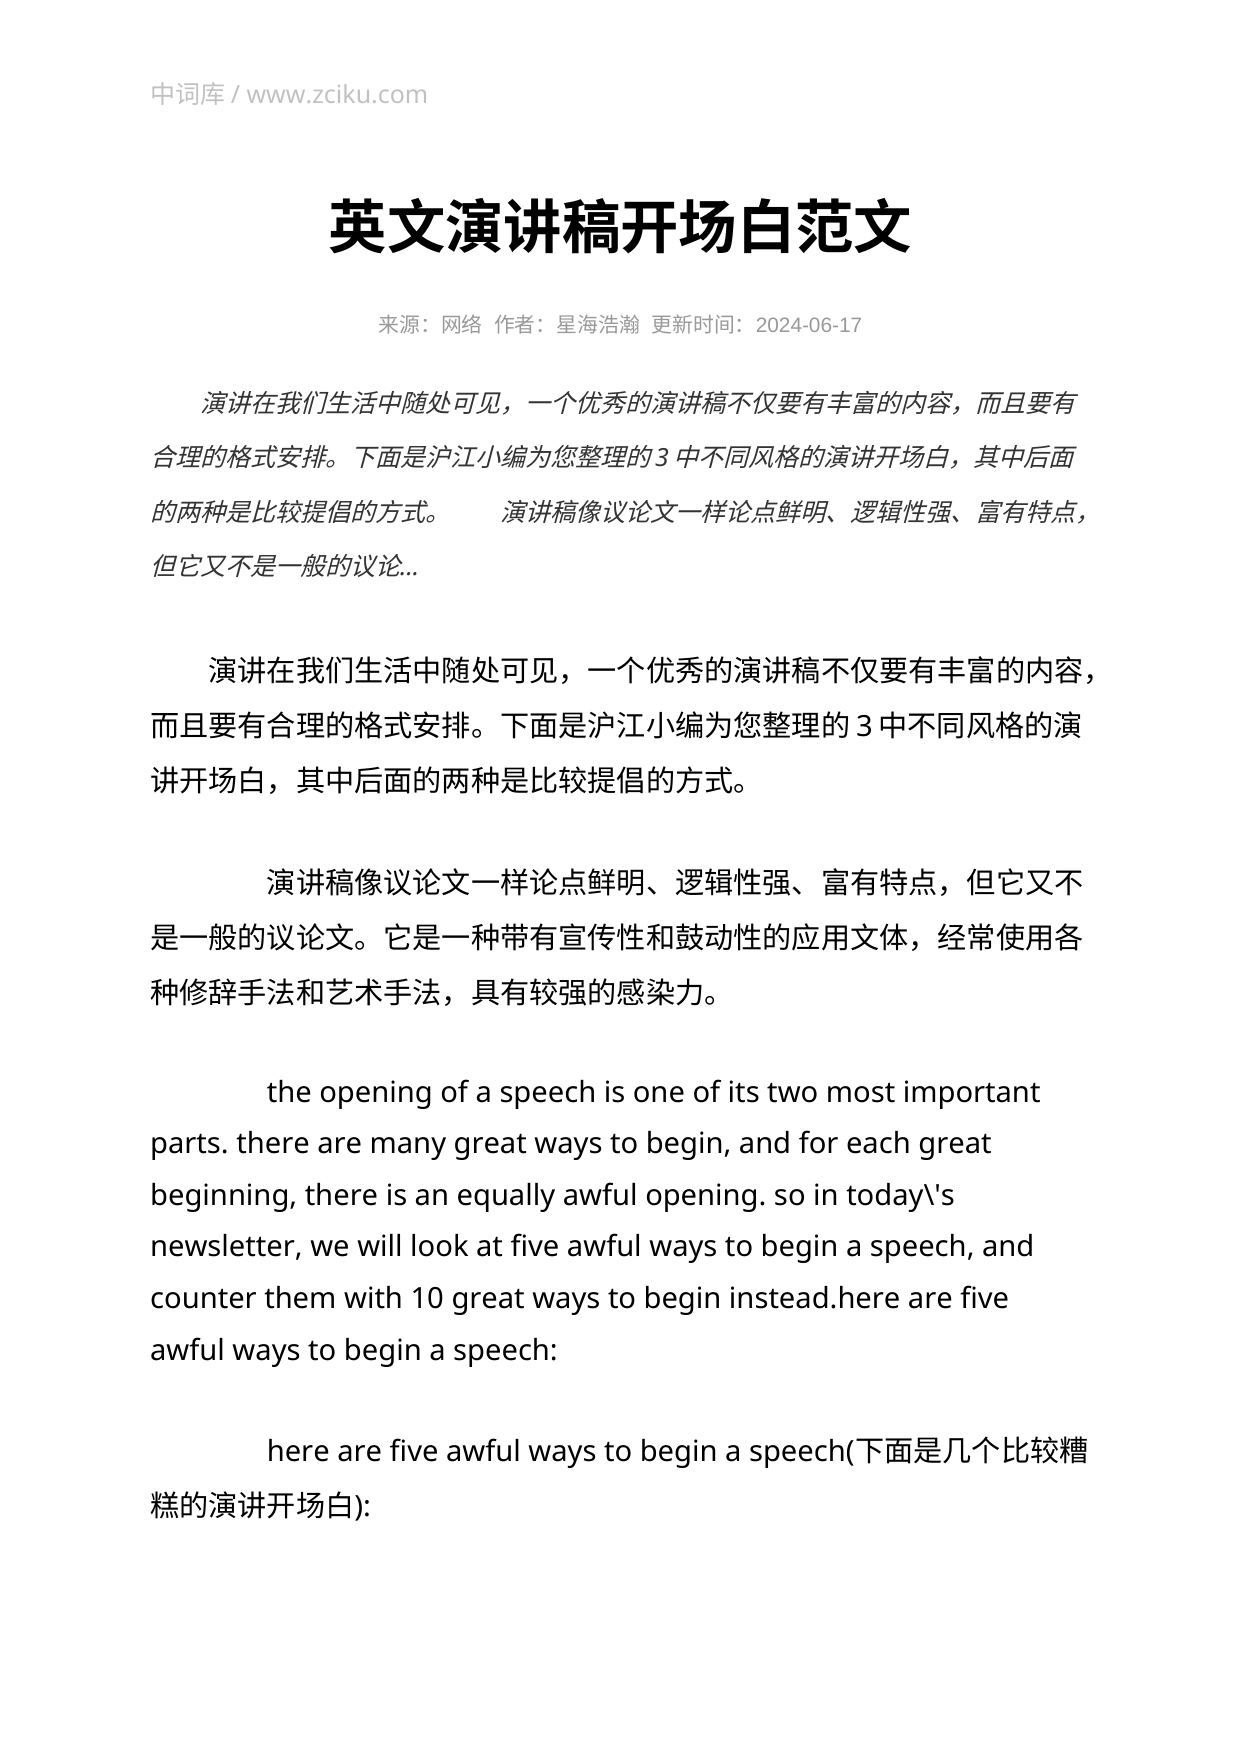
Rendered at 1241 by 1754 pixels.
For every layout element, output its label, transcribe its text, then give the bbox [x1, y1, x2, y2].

text the opening of a speech is one of its two most important parts. there are many great ways to begin, and for each great beginning, there is an equally awful opening. so in today\'s newsletter, we will look at five awful ways to begin a speech, and counter them with 10 great ways to begin instead.here are five awful ways to begin a speech: [150, 1071, 1090, 1368]
subtitle 英文演讲稿开场白范文 [150, 181, 1090, 266]
text here are five awful ways to begin a speech(下面是几个比较糟糕的演讲开场白): [150, 1427, 1090, 1525]
text 演讲在我们生活中随处可见，一个优秀的演讲稿不仅要有丰富的内容，而且要有合理的格式安排。下面是沪江小编为您整理的3中不同风格的演讲开场白，其中后面的两种是比较提倡的方式。 [150, 648, 1090, 800]
text 演讲在我们生活中随处可见，一个优秀的演讲稿不仅要有丰富的内容，而且要有合理的格式安排。下面是沪江小编为您整理的3中不同风格的演讲开场白，其中后面的两种是比较提倡的方式。 演讲稿像议论文一样论点鲜明、逻辑性强、富有特点，但它又不是一般的议论... [150, 383, 1090, 583]
text 来源：网络 作者：星海浩瀚 更新时间：2024-06-17 [150, 313, 1090, 337]
text 演讲稿像议论文一样论点鲜明、逻辑性强、富有特点，但它又不是一般的议论文。它是一种带有宣传性和鼓动性的应用文体，经常使用各种修辞手法和艺术手法，具有较强的感染力。 [150, 859, 1090, 1012]
